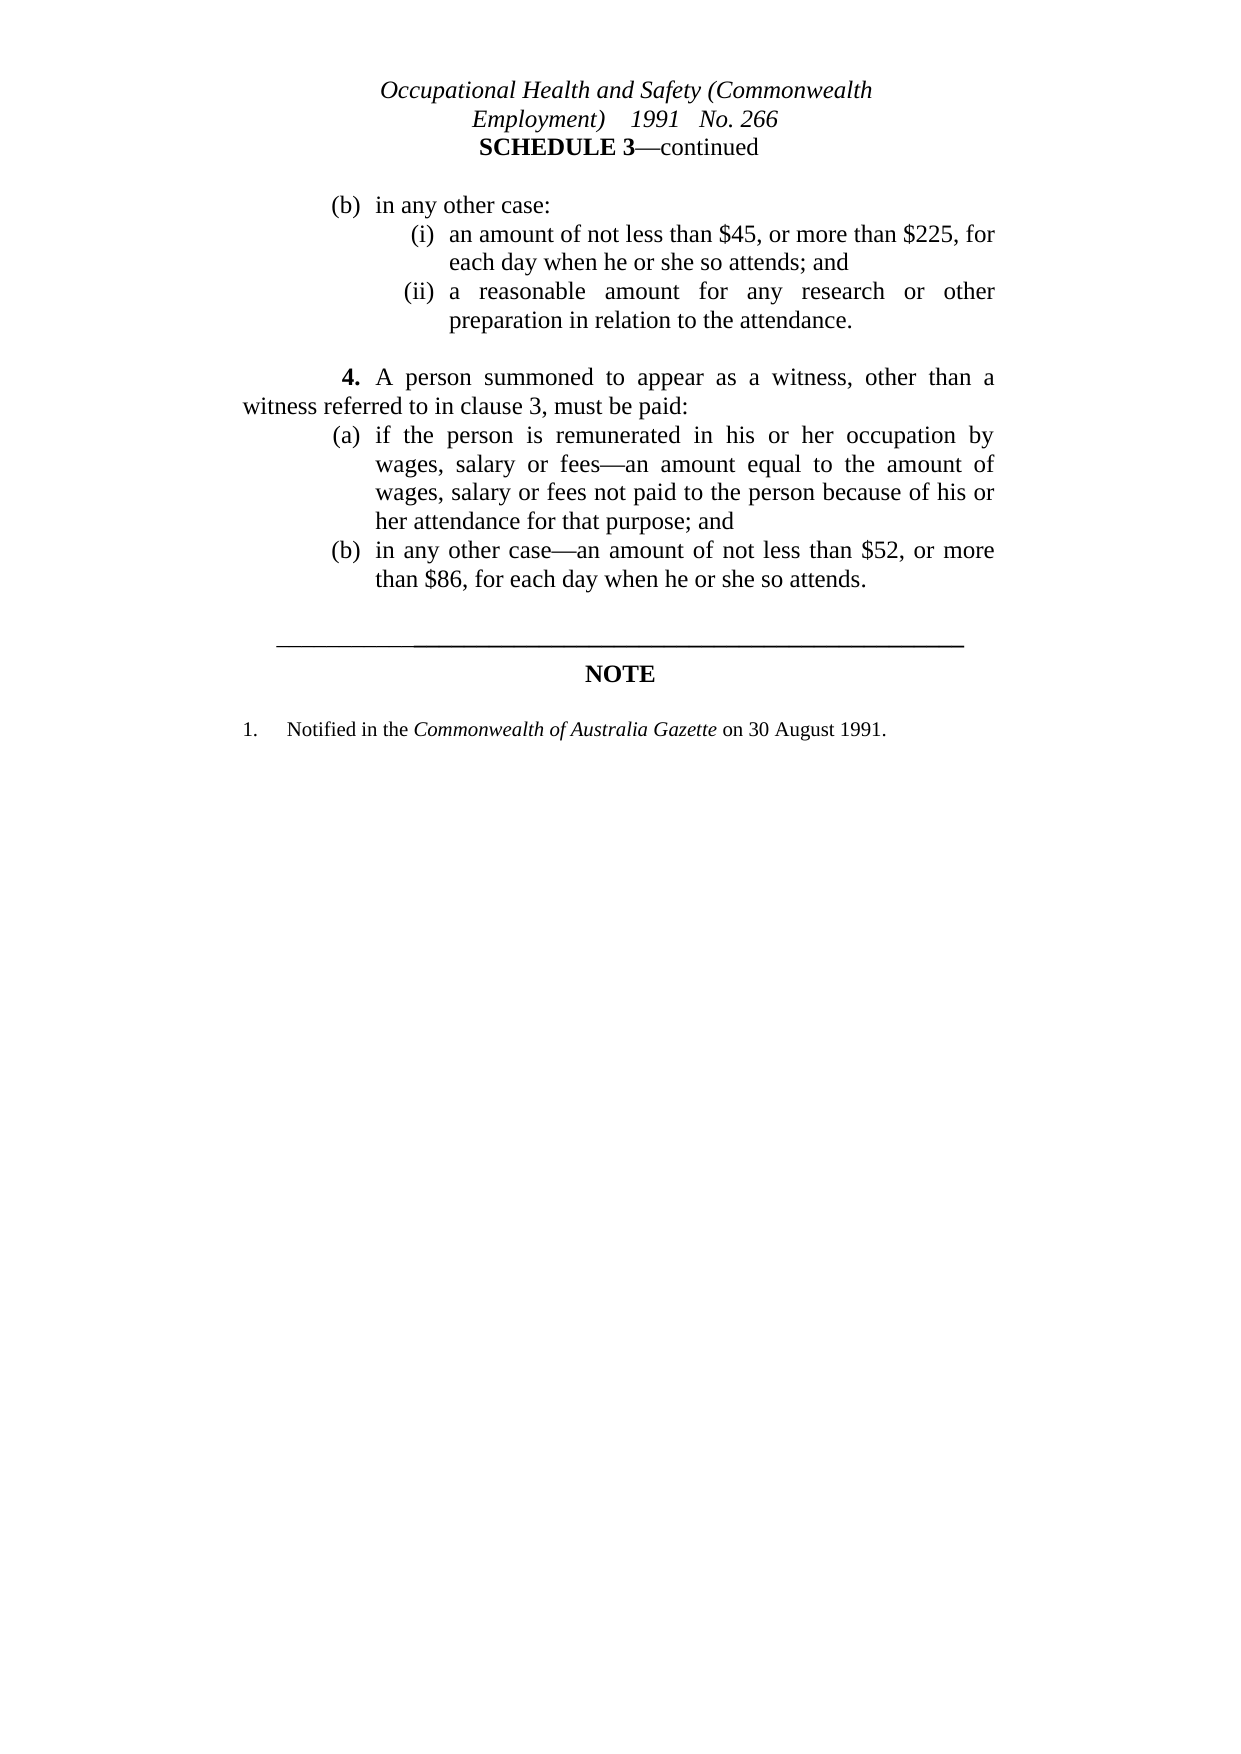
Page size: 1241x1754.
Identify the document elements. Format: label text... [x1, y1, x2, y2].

text (a) if the person is remunerated in his or her occupation by wages, salary or fees—an amount equal to the amount of wages, salary or fees not paid to the person because of his or her attendance for that purpose; and [242, 420, 995, 535]
text (b) in any other case: [242, 190, 995, 219]
text (ii) a reasonable amount for any research or other preparation in relation to the attendance. [242, 276, 995, 334]
text 1. Notified in the Commonwealth of Australia Gazette on 30 August 1991. [242, 716, 998, 741]
text NOTE [242, 650, 998, 687]
text SCHEDULE 3—continued [242, 132, 995, 161]
text 4. A person summoned to appear as a witness, other than a witness referred to in clause 3, must be paid: [242, 362, 995, 420]
text (b) in any other case—an amount of not less than $52, or more than $86, for each day when he or she so attends. [242, 535, 995, 592]
text _______________________________________________________ [242, 621, 998, 650]
text (i) an amount of not less than $45, or more than $225, for each day when he or she so attends; and [242, 219, 995, 276]
